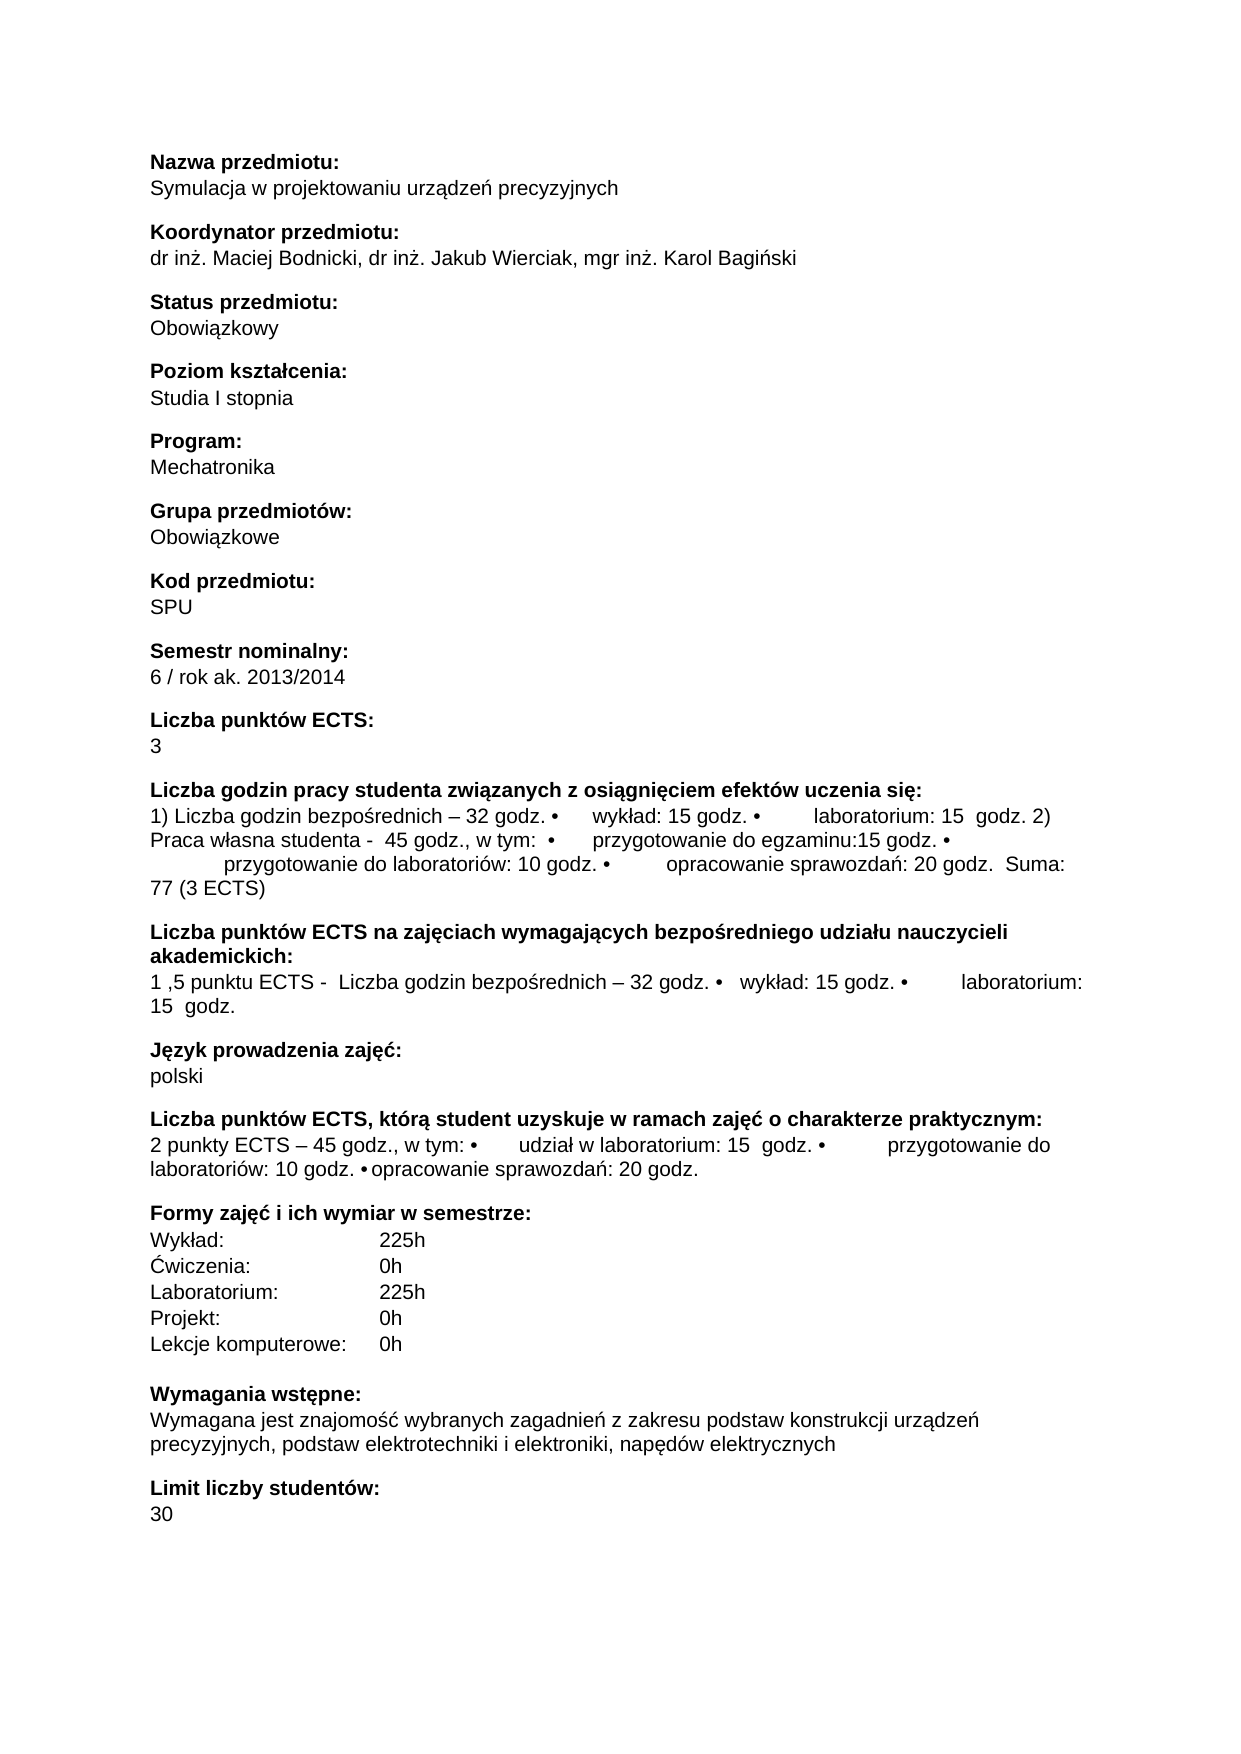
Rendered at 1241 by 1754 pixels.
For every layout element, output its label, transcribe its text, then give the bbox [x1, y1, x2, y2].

table_cell 0h [369, 1304, 597, 1330]
text Liczba godzin pracy studenta związanych z osiągnięciem efektów uczenia się: [150, 778, 1090, 802]
text Formy zajęć i ich wymiar w semestrze: [150, 1201, 1090, 1225]
text Obowiązkowy [150, 316, 1090, 339]
text dr inż. Maciej Bodnicki, dr inż. Jakub Wierciak, mgr inż. Karol Bagiński [150, 246, 1090, 270]
text SPU [150, 595, 1090, 619]
text Status przedmiotu: [150, 289, 1090, 313]
table_cell 0h [369, 1330, 597, 1356]
text Kod przedmiotu: [150, 569, 1090, 593]
text Nazwa przedmiotu: [150, 150, 1090, 174]
table_cell Ćwiczenia: [140, 1254, 367, 1278]
text 2 punkty ECTS – 45 godz., w tym: • udział w laboratorium: 15 godz. • przygotowanie do laboratoriów: 10 godz. • opracowanie sprawozdań: 20 godz. [150, 1133, 1090, 1181]
text Obowiązkowe [150, 525, 1090, 549]
table_cell Lekcje komputerowe: [140, 1332, 367, 1356]
text Koordynator przedmiotu: [150, 220, 1090, 244]
text Wymagania wstępne: [150, 1382, 1090, 1406]
text Mechatronika [150, 455, 1090, 479]
text 3 [150, 734, 1090, 758]
text 30 [150, 1502, 1090, 1526]
text Semestr nominalny: [150, 638, 1090, 662]
text Grupa przedmiotów: [150, 499, 1090, 523]
text Limit liczby studentów: [150, 1476, 1090, 1499]
text 1 ,5 punktu ECTS - Liczba godzin bezpośrednich – 32 godz. • wykład: 15 godz. • laboratorium: 15 godz. [150, 970, 1090, 1018]
text 1) Liczba godzin bezpośrednich – 32 godz. • wykład: 15 godz. • laboratorium: 15 godz. 2) Praca własna studenta - 45 godz., w tym: • przygotowanie do egzaminu:15 godz. • przygotowanie do laboratoriów: 10 godz. • opracowanie sprawozdań: 20 godz. Suma: 77 (3 ECTS) [150, 804, 1090, 900]
text Studia I stopnia [150, 385, 1090, 409]
text Liczba punktów ECTS na zajęciach wymagających bezpośredniego udziału nauczycieli akademickich: [150, 920, 1090, 968]
text Liczba punktów ECTS, którą student uzyskuje w ramach zajęć o charakterze praktycznym: [150, 1107, 1090, 1131]
table_header Wykład: [140, 1228, 367, 1252]
table_cell Projekt: [140, 1306, 367, 1330]
text polski [150, 1063, 1090, 1087]
text Wymagana jest znajomość wybranych zagadnień z zakresu podstaw konstrukcji urządzeń precyzyjnych, podstaw elektrotechniki i elektroniki, napędów elektrycznych [150, 1408, 1090, 1456]
text Poziom kształcenia: [150, 359, 1090, 383]
text Symulacja w projektowaniu urządzeń precyzyjnych [150, 176, 1090, 200]
table_header 225h [369, 1228, 597, 1252]
table_cell 225h [369, 1278, 597, 1304]
text 6 / rok ak. 2013/2014 [150, 664, 1090, 688]
text Język prowadzenia zajęć: [150, 1037, 1090, 1061]
table_cell 0h [369, 1252, 597, 1278]
table_cell Laboratorium: [140, 1280, 367, 1304]
text Program: [150, 429, 1090, 453]
text Liczba punktów ECTS: [150, 708, 1090, 732]
